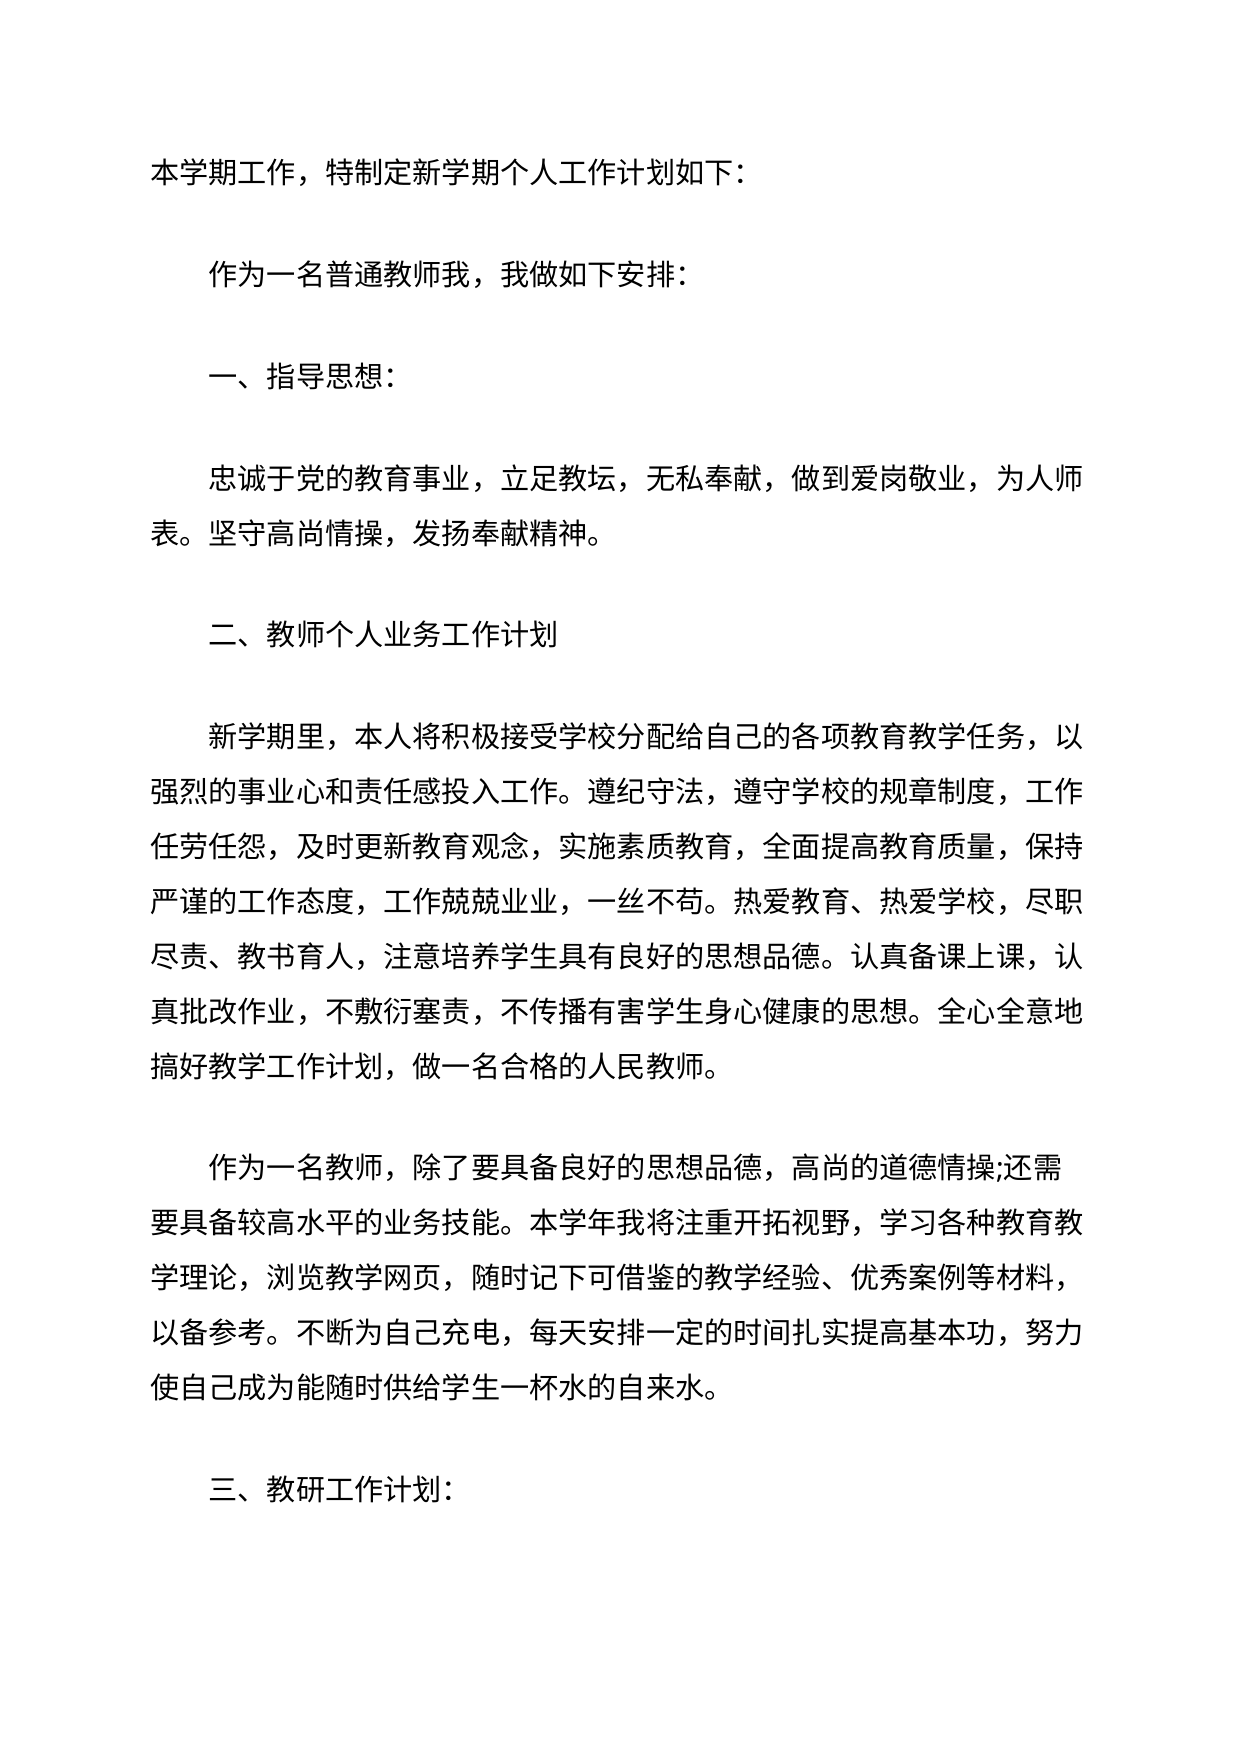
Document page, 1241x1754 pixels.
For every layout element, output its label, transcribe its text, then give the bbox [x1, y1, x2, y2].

text 二、教师个人业务工作计划 [150, 612, 1090, 654]
text 三、教研工作计划： [150, 1466, 1090, 1509]
text 忠诚于党的教育事业，立足教坛，无私奉献，做到爱岗敬业，为人师表。坚守高尚情操，发扬奉献精神。 [150, 455, 1090, 552]
text 一、指导思想： [150, 353, 1090, 396]
text 新学期里，本人将积极接受学校分配给自己的各项教育教学任务，以强烈的事业心和责任感投入工作。遵纪守法，遵守学校的规章制度，工作任劳任怨，及时更新教育观念，实施素质教育，全面提高教育质量，保持严谨的工作态度，工作兢兢业业，一丝不苟。热爱教育、热爱学校，尽职尽责、教书育人，注意培养学生具有良好的思想品德。认真备课上课，认真批改作业，不敷衍塞责，不传播有害学生身心健康的思想。全心全意地搞好教学工作计划，做一名合格的人民教师。 [150, 714, 1090, 1085]
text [150, 150, 1090, 192]
text 作为一名教师，除了要具备良好的思想品德，高尚的道德情操;还需要具备较高水平的业务技能。本学年我将注重开拓视野，学习各种教育教学理论，浏览教学网页，随时记下可借鉴的教学经验、优秀案例等材料，以备参考。不断为自己充电，每天安排一定的时间扎实提高基本功，努力使自己成为能随时供给学生一杯水的自来水。 [150, 1145, 1090, 1407]
text 作为一名普通教师我，我做如下安排： [150, 252, 1090, 294]
